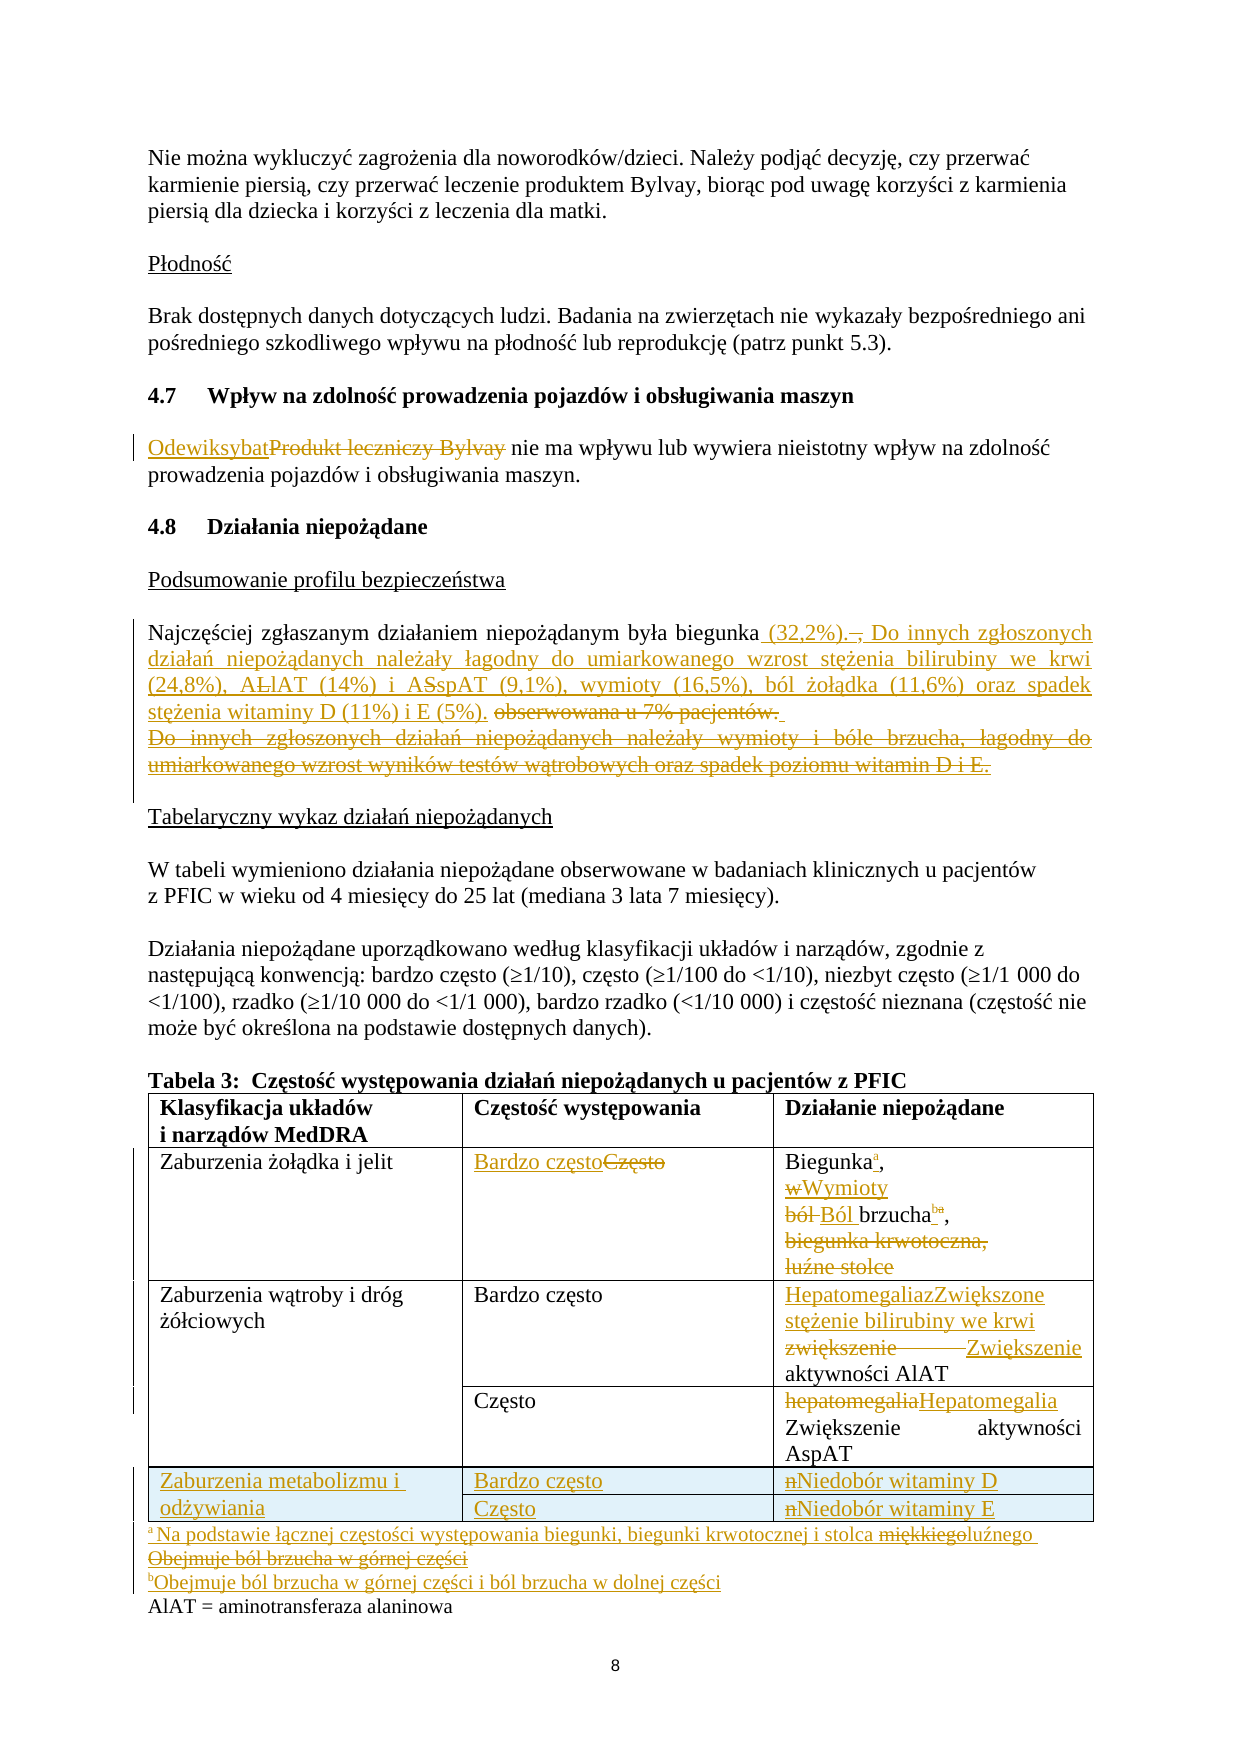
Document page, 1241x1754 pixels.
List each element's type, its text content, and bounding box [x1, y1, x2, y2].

text Płodność [148, 250, 1092, 276]
text Brak dostępnych danych dotyczących ludzi. Badania na zwierzętach nie wykazały bezpośredniego ani pośredniego szkodliwego wpływu na płodność lub reprodukcję (patrz punkt 5.3). [148, 303, 1092, 355]
table_cell Zaburzenia wątroby i dróg żółciowych [149, 1281, 462, 1466]
table_header Częstość występowania [463, 1094, 773, 1147]
table_cell aktywności AlAT [774, 1281, 1093, 1386]
text W tabeli wymieniono działania niepożądane obserwowane w badaniach klinicznych u pacjentów z PFIC w wieku od 4 miesięcy do 25 lat (mediana 3 lata 7 miesięcy). [148, 856, 1092, 909]
text Wpływ na zdolność prowadzenia pojazdów i obsługiwania maszyn [148, 382, 1092, 408]
table_cell Biegunka, brzucha, [774, 1148, 1093, 1280]
table_cell [463, 1148, 773, 1280]
text Tabelaryczny wykaz działań niepożądanych [148, 803, 1092, 830]
table_cell Bardzo często [463, 1281, 773, 1386]
text Podsumowanie profilu bezpieczeństwa [148, 566, 1092, 592]
table_header Klasyfikacja układów i narządów MedDRA [149, 1094, 462, 1147]
text Nie można wykluczyć zagrożenia dla noworodków/dzieci. Należy podjąć decyzję, czy przerwać karmienie piersią, czy przerwać leczenie produktem Bylvay, biorąc pod uwagę korzyści z karmienia piersią dla dziecka i korzyści z leczenia dla matki. [148, 144, 1092, 223]
text nie ma wpływu lub wywiera nieistotny wpływ na zdolność prowadzenia pojazdów i obsługiwania maszyn. [148, 434, 1092, 487]
text Najczęściej zgłaszanym działaniem niepożądanym była biegunka [148, 669, 1092, 694]
text Najczęściej zgłaszanym działaniem niepożądanym była biegunka [148, 619, 1092, 668]
table_header Działanie niepożądane [774, 1094, 1093, 1147]
text Działania niepożądane [148, 513, 1092, 540]
table_cell Zaburzenia żołądka i jelit [149, 1148, 462, 1280]
text Działania niepożądane uporządkowano według klasyfikacji układów i narządów, zgodnie z następującą konwencją: bardzo często (≥1/10), często (≥1/100 do <1/10), niezbyt często (≥1/1 000 do <1/100), rzadko (≥1/10 000 do <1/1 000), bardzo rzadko (<1/10 000) i częstość nieznana (częstość nie może być określona na podstawie dostępnych danych). [148, 935, 1092, 1041]
text Najczęściej zgłaszanym działaniem niepożądanym była biegunka [148, 696, 1092, 724]
text AlAT = aminotransferaza alaninowa [148, 1594, 1092, 1618]
table_cell Zwiększenie aktywności AspAT [774, 1387, 1093, 1466]
table_cell Często [463, 1387, 773, 1466]
text Tabela 3: Częstość występowania działań niepożądanych u pacjentów z PFIC [148, 1067, 1092, 1093]
